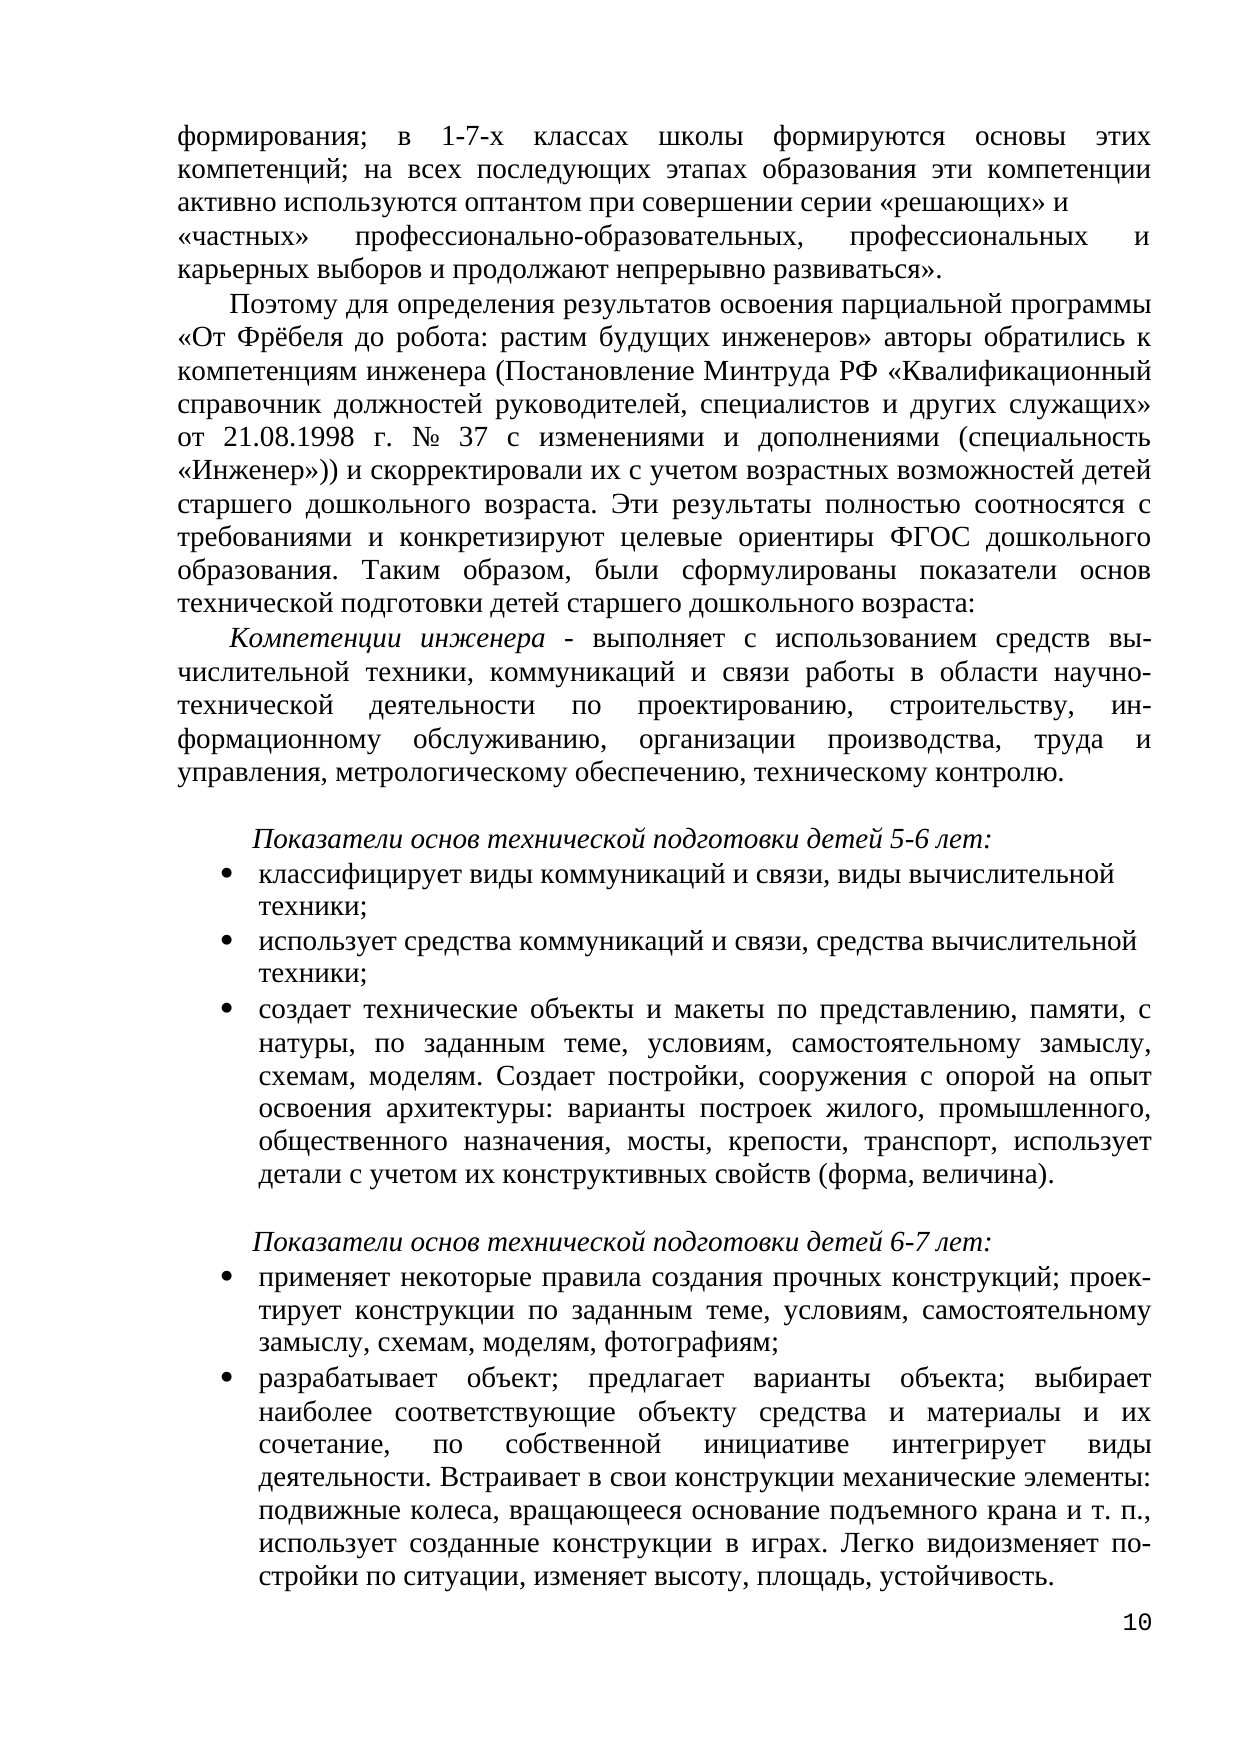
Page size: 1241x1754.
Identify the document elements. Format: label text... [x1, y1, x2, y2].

text формирования; в 1-7-х классах школы формируются основы этих компетенций; на всех последующих этапах образования эти компетенции активно используются оптантом при совершении серии «решающих» и [177, 119, 1152, 217]
list применяет некоторые правила создания прочных конструкций; проек-тирует конструкции по заданным теме, условиям, самостоятельному замыслу, схемам, моделям, фотографиям; [222, 1261, 1152, 1358]
text 10 [150, 1610, 1152, 1638]
list разрабатывает объект; предлагает варианты объекта; выбирает наиболее соответствующие объекту средства и материалы и их сочетание, по собственной инициативе интегрирует виды деятельности. Встраивает в свои конструкции механические элементы: подвижные колеса, вращающееся основание подъемного крана и т. п., использует созданные конструкции в играх. Легко видоизменяет по-стройки по ситуации, изменяет высоту, площадь, устойчивость. [222, 1361, 1152, 1592]
list использует средства коммуникаций и связи, средства вычислительной техники; [222, 925, 1152, 989]
text Компетенции инженера - выполняет с использованием средств вы-числительной техники, коммуникаций и связи работы в области научно-технической деятельности по проектированию, строительству, ин-формационному обслуживанию, организации производства, труда и управления, метрологическому обеспечению, техническому контролю. [177, 621, 1152, 787]
list классифицирует виды коммуникаций и связи, виды вычислительной техники; [222, 858, 1150, 921]
text «частных» профессионально-образовательных, профессиональных и карьерных выборов и продолжают непрерывно развиваться». [177, 219, 1150, 285]
list создает технические объекты и макеты по представлению, памяти, с натуры, по заданным теме, условиям, самостоятельному замыслу, схемам, моделям. Создает постройки, сооружения с опорой на опыт освоения архитектуры: варианты построек жилого, промышленного, общественного назначения, мосты, крепости, транспорт, использует детали с учетом их конструктивных свойств (форма, величина). [222, 992, 1152, 1190]
text Показатели основ технической подготовки детей 6-7 лет: [252, 1224, 1152, 1257]
text Показатели основ технической подготовки детей 5-6 лет: [252, 821, 1152, 855]
text Поэтому для определения результатов освоения парциальной программы «От Фрёбеля до робота: растим будущих инженеров» авторы обратились к компетенциям инженера (Постановление Минтруда РФ «Квалификационный справочник должностей руководителей, специалистов и других служащих» от 21.08.1998 г. № 37 с изменениями и дополнениями (специальность «Инженер»)) и скорректировали их с учетом возрастных возможностей детей старшего дошкольного возраста. Эти результаты полностью соотносятся с требованиями и конкретизируют целевые ориентиры ФГОС дошкольного образования. Таким образом, были сформулированы показатели основ технической подготовки детей старшего дошкольного возраста: [177, 287, 1152, 619]
